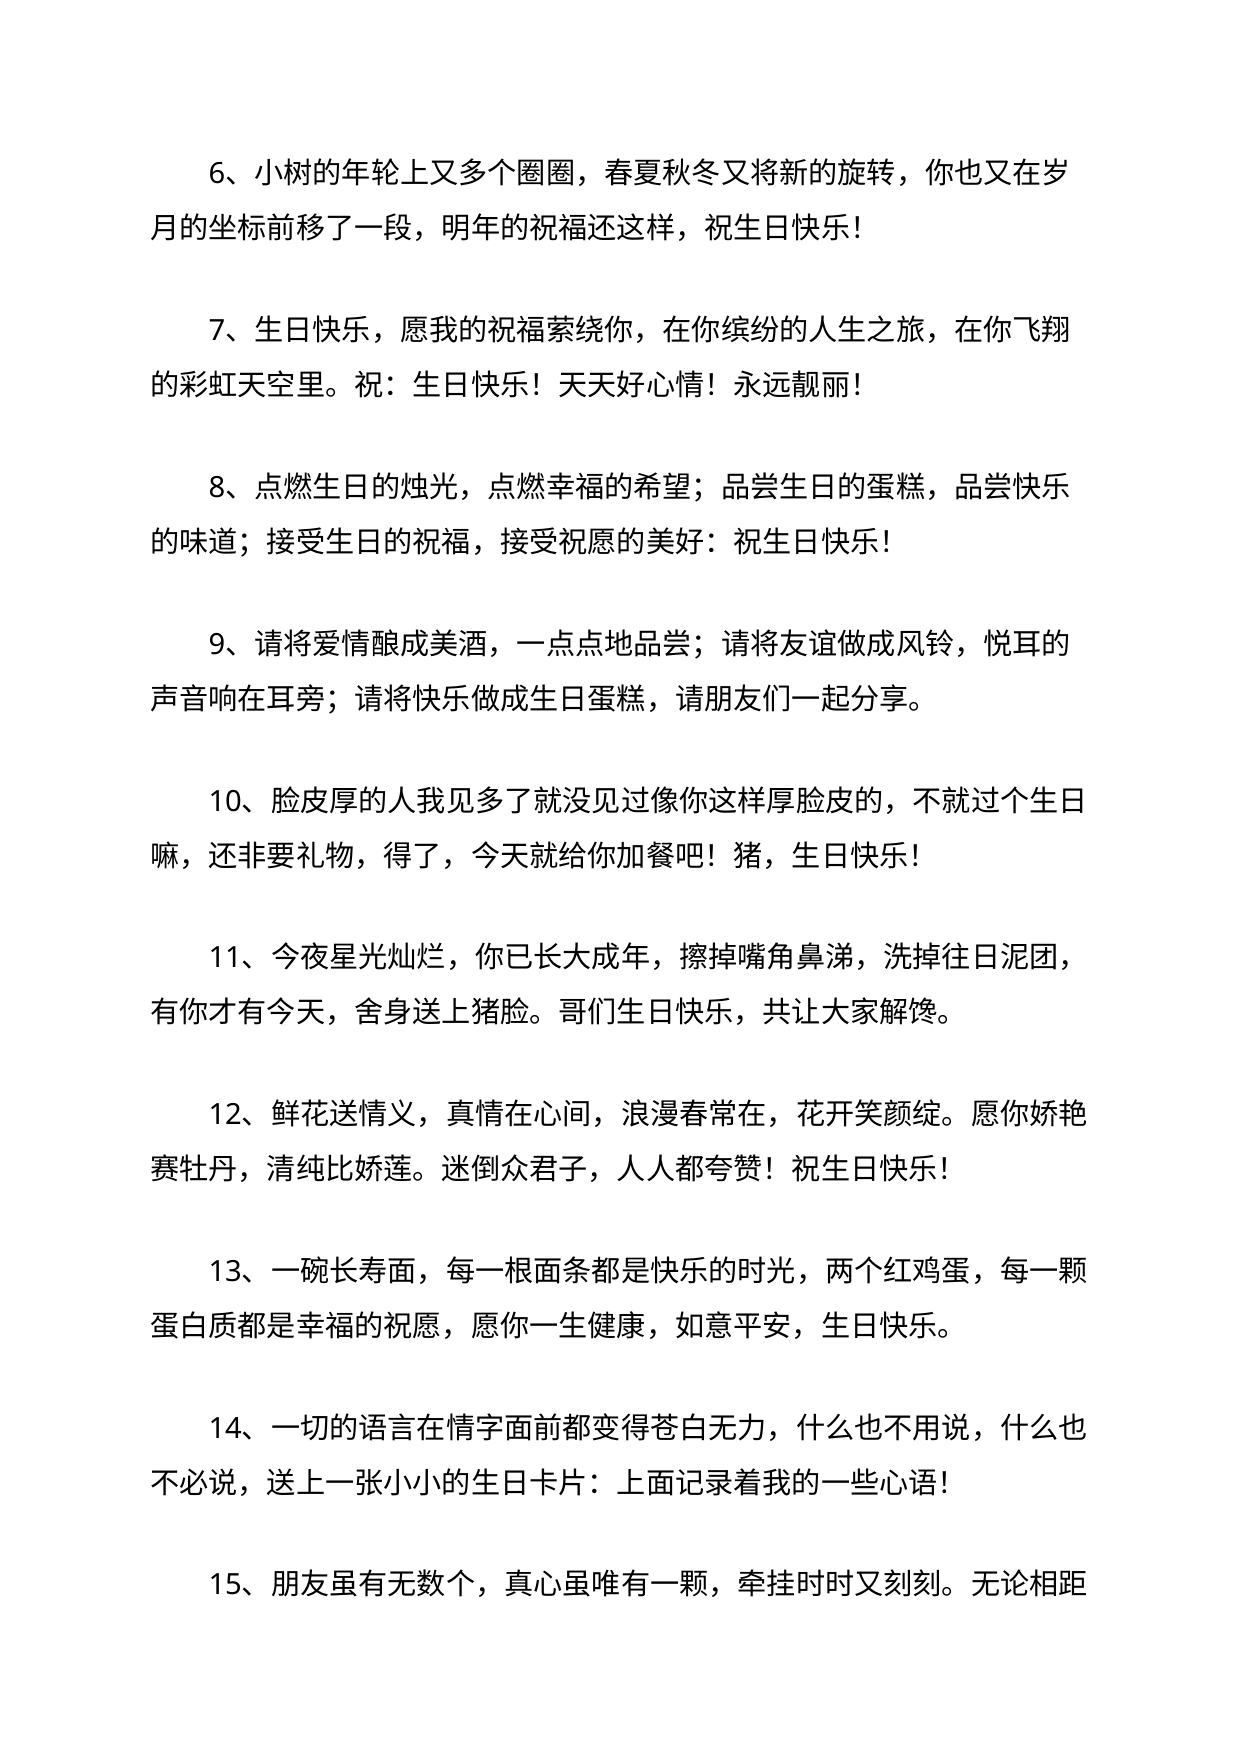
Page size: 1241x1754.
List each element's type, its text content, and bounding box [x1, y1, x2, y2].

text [150, 1561, 1090, 1603]
text 10、脸皮厚的人我见多了就没见过像你这样厚脸皮的，不就过个生日嘛，还非要礼物，得了，今天就给你加餐吧！猪，生日快乐！ [150, 777, 1090, 874]
text 12、鲜花送情义，真情在心间，浪漫春常在，花开笑颜绽。愿你娇艳赛牡丹，清纯比娇莲。迷倒众君子，人人都夸赞！祝生日快乐！ [150, 1091, 1090, 1188]
text 8、点燃生日的烛光，点燃幸福的希望；品尝生日的蛋糕，品尝快乐的味道；接受生日的祝福，接受祝愿的美好：祝生日快乐！ [150, 463, 1090, 561]
text 13、一碗长寿面，每一根面条都是快乐的时光，两个红鸡蛋，每一颗蛋白质都是幸福的祝愿，愿你一生健康，如意平安，生日快乐。 [150, 1247, 1090, 1345]
text 14、一切的语言在情字面前都变得苍白无力，什么也不用说，什么也不必说，送上一张小小的生日卡片：上面记录着我的一些心语！ [150, 1404, 1090, 1501]
text 11、今夜星光灿烂，你已长大成年，擦掉嘴角鼻涕，洗掉往日泥团，有你才有今天，舍身送上猪脸。哥们生日快乐，共让大家解馋。 [150, 934, 1090, 1031]
text 9、请将爱情酿成美酒，一点点地品尝；请将友谊做成风铃，悦耳的声音响在耳旁；请将快乐做成生日蛋糕，请朋友们一起分享。 [150, 620, 1090, 718]
text 6、小树的年轮上又多个圈圈，春夏秋冬又将新的旋转，你也又在岁月的坐标前移了一段，明年的祝福还这样，祝生日快乐！ [150, 150, 1090, 247]
text 7、生日快乐，愿我的祝福萦绕你，在你缤纷的人生之旅，在你飞翔的彩虹天空里。祝：生日快乐！天天好心情！永远靓丽！ [150, 307, 1090, 404]
